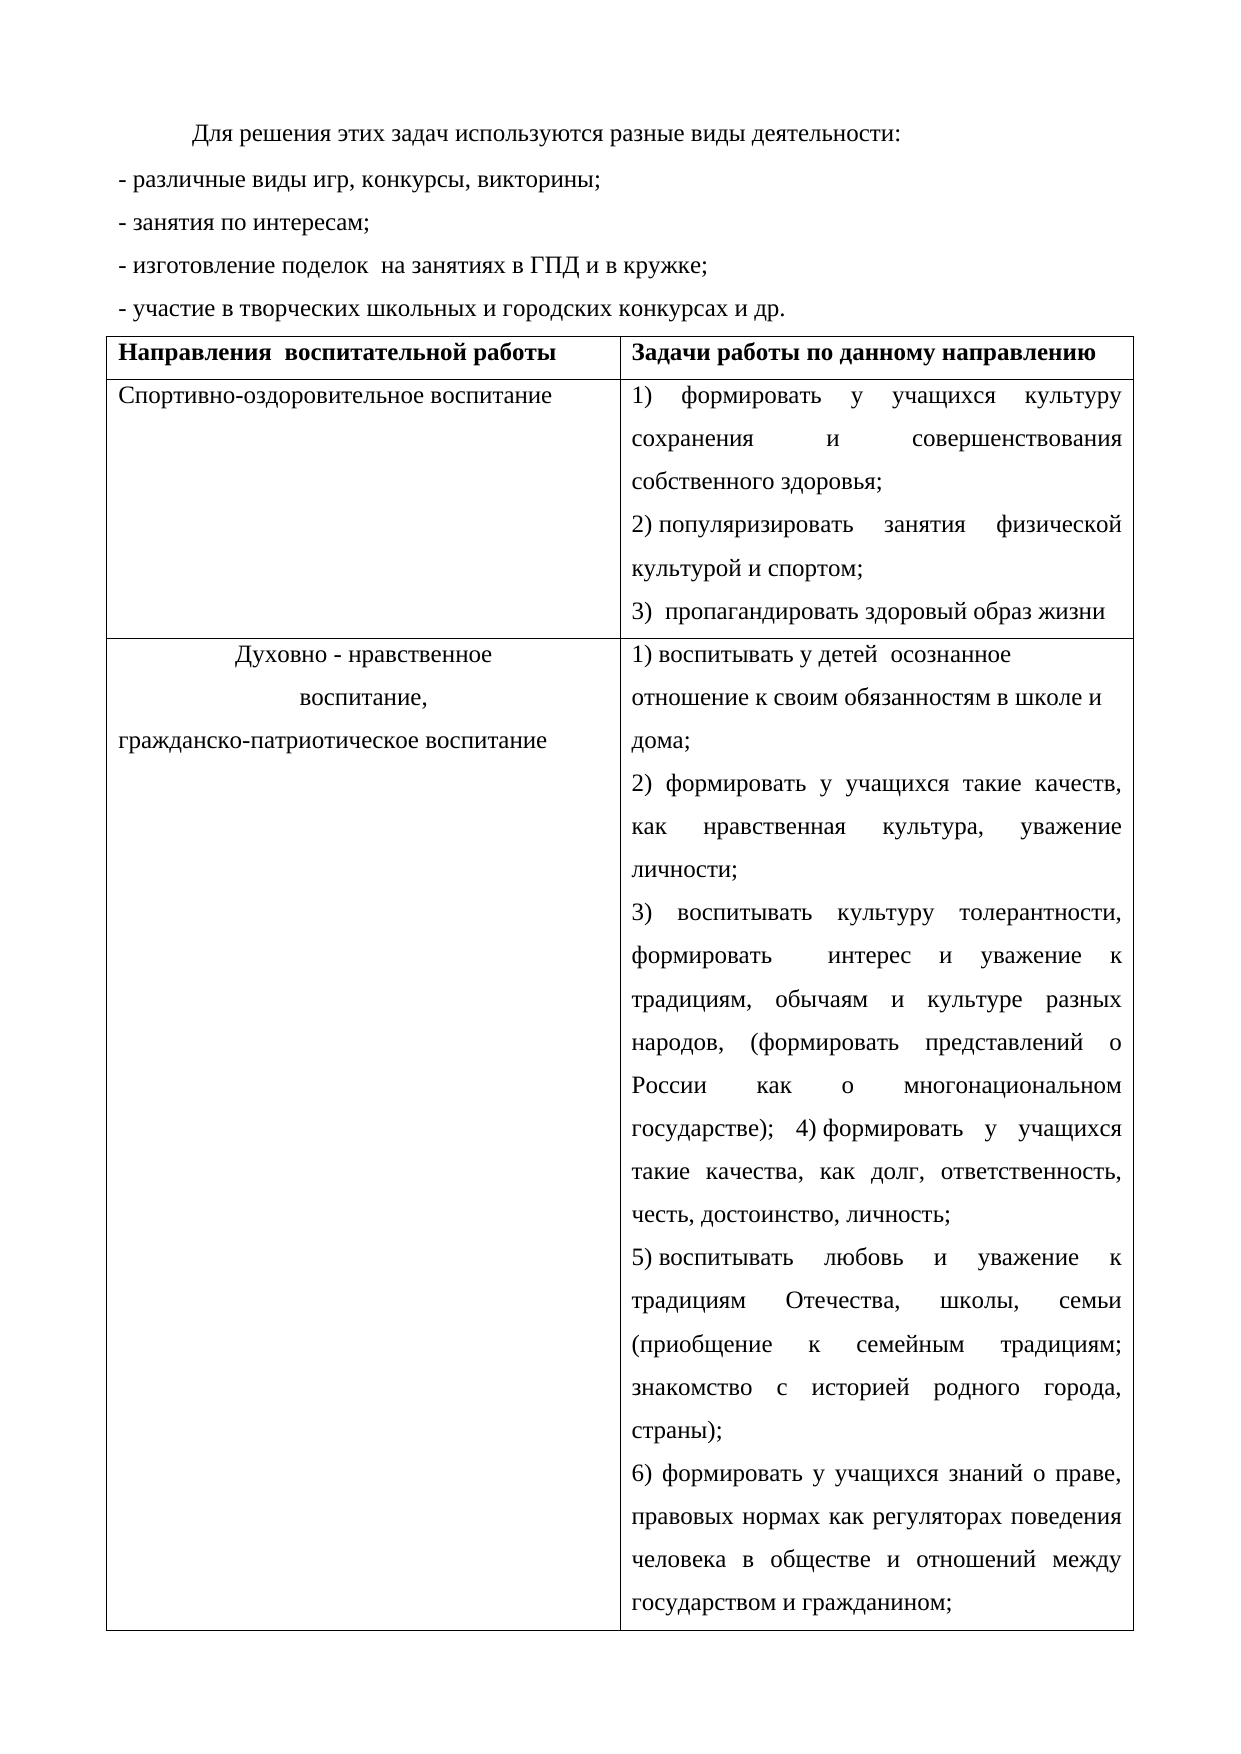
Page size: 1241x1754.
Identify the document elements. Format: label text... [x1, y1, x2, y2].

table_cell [107, 639, 620, 1630]
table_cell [621, 639, 1133, 1630]
text - изготовление поделок на занятиях в ГПД и в кружке; [118, 250, 1122, 279]
text - занятия по интересам; [118, 207, 1122, 236]
table_cell 1) формировать у учащихся культуру сохранения и совершенствования собственного здоровья; 2) популяризировать занятия физической культурой и спортом; 3) пропагандировать здоровый образ жизни [621, 380, 1133, 638]
table_cell Спортивно-оздоровительное воспитание [107, 380, 620, 638]
table_header Направления воспитательной работы [107, 337, 620, 379]
text Для решения этих задач используются разные виды деятельности: [118, 118, 1122, 147]
text - различные виды игр, конкурсы, викторины; [118, 164, 1122, 192]
text - участие в творческих школьных и городских конкурсах и др. [118, 293, 1122, 322]
table_header Задачи работы по данному направлению [621, 337, 1133, 379]
